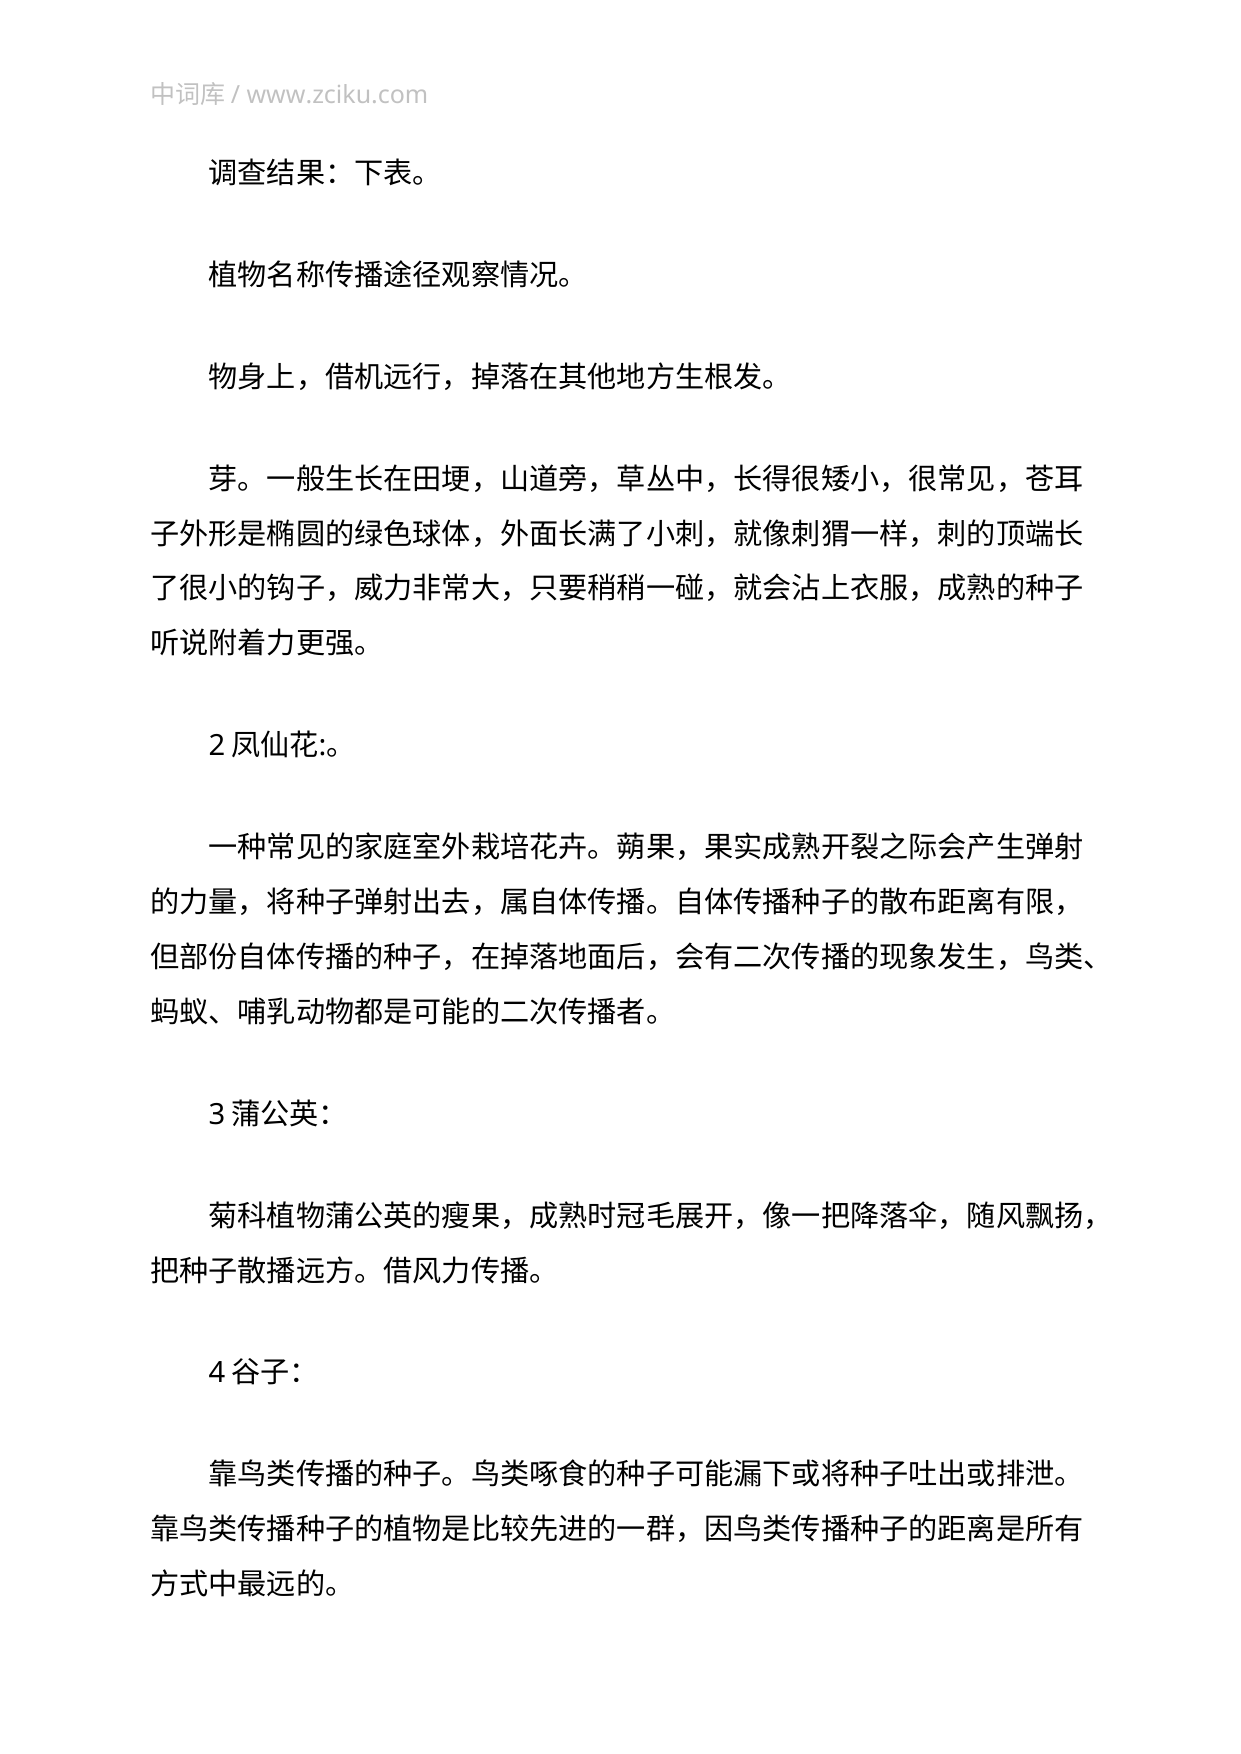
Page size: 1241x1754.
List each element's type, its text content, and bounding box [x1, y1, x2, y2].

text 物身上，借机远行，掉落在其他地方生根发。 [150, 353, 1090, 396]
text 植物名称传播途径观察情况。 [150, 252, 1090, 294]
text 3蒲公英： [150, 1090, 1090, 1133]
text 靠鸟类传播的种子。鸟类啄食的种子可能漏下或将种子吐出或排泄。靠鸟类传播种子的植物是比较先进的一群，因鸟类传播种子的距离是所有方式中最远的。 [150, 1451, 1090, 1603]
text 芽。一般生长在田埂，山道旁，草丛中，长得很矮小，很常见，苍耳子外形是椭圆的绿色球体，外面长满了小刺，就像刺猬一样，刺的顶端长了很小的钩子，威力非常大，只要稍稍一碰，就会沾上衣服，成熟的种子听说附着力更强。 [150, 455, 1090, 662]
text 4谷子： [150, 1349, 1090, 1391]
text 2凤仙花:。 [150, 722, 1090, 764]
text 菊科植物蒲公英的瘦果，成熟时冠毛展开，像一把降落伞，随风飘扬，把种子散播远方。借风力传播。 [150, 1192, 1090, 1289]
text 调查结果：下表。 [150, 150, 1090, 192]
text 一种常见的家庭室外栽培花卉。蒴果，果实成熟开裂之际会产生弹射的力量，将种子弹射出去，属自体传播。自体传播种子的散布距离有限，但部份自体传播的种子，在掉落地面后，会有二次传播的现象发生，鸟类、蚂蚁、哺乳动物都是可能的二次传播者。 [150, 824, 1090, 1031]
